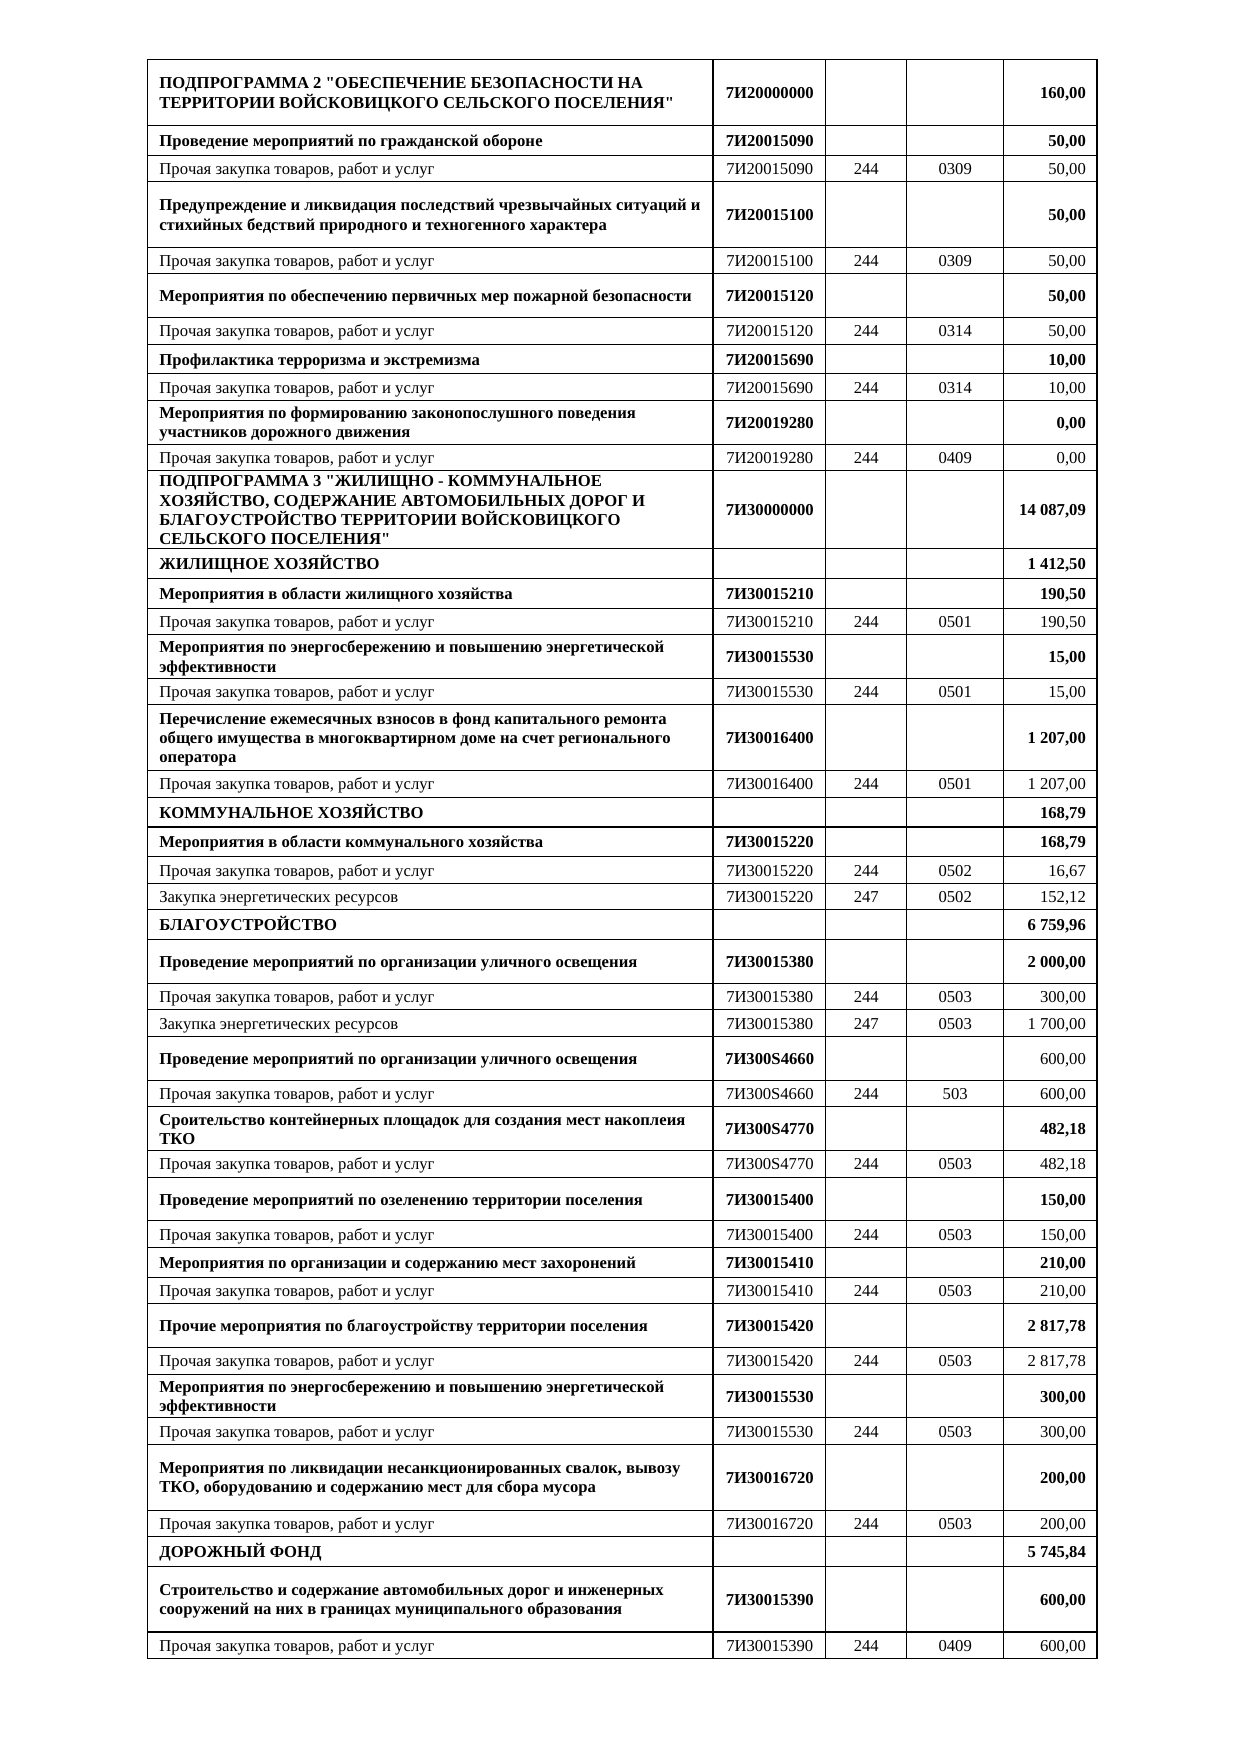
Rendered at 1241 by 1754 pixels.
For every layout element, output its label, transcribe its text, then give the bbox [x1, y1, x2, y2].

table_cell Прочая закупка товаров, работ и услуг [148, 771, 712, 797]
table_cell 10,00 [1004, 374, 1096, 400]
table_cell Прочая закупка товаров, работ и услуг [148, 984, 712, 1009]
table_cell Прочие мероприятия по благоустройству территории поселения [148, 1304, 712, 1347]
table_cell [907, 635, 1003, 678]
table_cell 244 [826, 318, 906, 343]
table_cell 7И30015210 [714, 609, 825, 634]
table_cell 50,00 [1004, 156, 1096, 181]
table_cell 503 [907, 1081, 1003, 1106]
table_cell [907, 274, 1003, 317]
table_cell [907, 471, 1003, 548]
table_cell [826, 1178, 906, 1220]
table_cell Мероприятия по ликвидации несанкционированных свалок, вывозу ТКО, оборудованию и содержанию мест для сбора мусора [148, 1445, 712, 1509]
table_cell 7И30000000 [714, 471, 825, 548]
table_cell 0409 [907, 445, 1003, 470]
table_cell 50,00 [1004, 182, 1096, 247]
table_cell Проведение мероприятий по озеленению территории поселения [148, 1178, 712, 1220]
table_cell 152,12 [1004, 884, 1096, 909]
table_cell 0503 [907, 1221, 1003, 1247]
table_cell 244 [826, 984, 906, 1009]
table_cell 244 [826, 1418, 906, 1444]
table_cell Мероприятия в области жилищного хозяйства [148, 579, 712, 607]
table_cell [826, 910, 906, 939]
table_cell 244 [826, 374, 906, 400]
table_cell [826, 182, 906, 247]
table_cell [907, 1107, 1003, 1150]
table_cell [826, 1537, 906, 1566]
table_cell [826, 549, 906, 578]
table_cell 7И30016720 [714, 1445, 825, 1509]
table_cell 0309 [907, 248, 1003, 273]
table_cell [907, 1248, 1003, 1277]
table_cell 7И30016400 [714, 771, 825, 797]
table_cell Прочая закупка товаров, работ и услуг [148, 445, 712, 470]
table_cell 10,00 [1004, 345, 1096, 373]
table_cell 7И20015090 [714, 126, 825, 154]
table_cell ЖИЛИЩНОЕ ХОЗЯЙСТВО [148, 549, 712, 578]
table_cell 7И30015420 [714, 1304, 825, 1347]
table_cell 1 700,00 [1004, 1010, 1096, 1036]
table_cell Прочая закупка товаров, работ и услуг [148, 857, 712, 883]
table_cell 7И30015220 [714, 884, 825, 909]
table_cell 244 [826, 248, 906, 273]
table_cell 0503 [907, 984, 1003, 1009]
table_cell Мероприятия по энергосбережению и повышению энергетической эффективности [148, 635, 712, 678]
table_cell Строительство и содержание автомобильных дорог и инженерных сооружений на них в границах муниципального образования [148, 1567, 712, 1631]
table_cell ПОДПРОГРАММА 2 "ОБЕСПЕЧЕНИЕ БЕЗОПАСНОСТИ НА ТЕРРИТОРИИ ВОЙСКОВИЦКОГО СЕЛЬСКОГО ПОСЕЛЕНИЯ" [148, 60, 712, 125]
table_cell [907, 182, 1003, 247]
table_cell 7И20015120 [714, 274, 825, 317]
table_cell [714, 1537, 825, 1566]
table_cell 7И30015530 [714, 635, 825, 678]
table_cell [907, 549, 1003, 578]
table_cell [826, 798, 906, 826]
table_cell 1 207,00 [1004, 705, 1096, 770]
table_cell [826, 345, 906, 373]
table_cell 0502 [907, 884, 1003, 909]
table_cell КОММУНАЛЬНОЕ ХОЗЯЙСТВО [148, 798, 712, 826]
table_cell 482,18 [1004, 1107, 1096, 1150]
table_cell 16,67 [1004, 857, 1096, 883]
table_cell 244 [826, 679, 906, 704]
table_cell 5 745,84 [1004, 1537, 1096, 1566]
table_cell [907, 1037, 1003, 1080]
table_cell 200,00 [1004, 1511, 1096, 1536]
table_cell [907, 1178, 1003, 1220]
table_cell 244 [826, 771, 906, 797]
table_cell Мероприятия по обеспечению первичных мер пожарной безопасности [148, 274, 712, 317]
table_cell 1 207,00 [1004, 771, 1096, 797]
table_cell Мероприятия по формированию законопослушного поведения участников дорожного движения [148, 401, 712, 444]
table_cell 0503 [907, 1348, 1003, 1373]
table_cell 482,18 [1004, 1151, 1096, 1177]
table_cell 168,79 [1004, 828, 1096, 856]
table_cell Прочая закупка товаров, работ и услуг [148, 1418, 712, 1444]
table_cell 7И30015400 [714, 1178, 825, 1220]
table_cell Прочая закупка товаров, работ и услуг [148, 679, 712, 704]
table_cell 7И30015530 [714, 1418, 825, 1444]
table_cell 0501 [907, 771, 1003, 797]
table_cell [826, 1445, 906, 1509]
table_cell Прочая закупка товаров, работ и услуг [148, 1511, 712, 1536]
table_cell 600,00 [1004, 1081, 1096, 1106]
table_cell Прочая закупка товаров, работ и услуг [148, 1221, 712, 1247]
table_cell 7И30015410 [714, 1248, 825, 1277]
table_cell Проведение мероприятий по организации уличного освещения [148, 940, 712, 983]
table_cell 190,50 [1004, 579, 1096, 607]
table_cell 7И30015410 [714, 1278, 825, 1303]
table_cell 0314 [907, 374, 1003, 400]
table_cell [907, 705, 1003, 770]
table_cell 7И20015100 [714, 182, 825, 247]
table_cell 6 759,96 [1004, 910, 1096, 939]
table_cell Предупреждение и ликвидация последствий чрезвычайных ситуаций и стихийных бедствий природного и техногенного характера [148, 182, 712, 247]
table_cell 0503 [907, 1151, 1003, 1177]
table_cell 50,00 [1004, 318, 1096, 343]
table_cell Мероприятия по энергосбережению и повышению энергетической эффективности [148, 1375, 712, 1417]
table_cell 244 [826, 1151, 906, 1177]
table_cell 1 412,50 [1004, 549, 1096, 578]
table_cell 0502 [907, 857, 1003, 883]
table_cell 7И30015220 [714, 857, 825, 883]
table_cell Закупка энергетических ресурсов [148, 1010, 712, 1036]
table_cell 0,00 [1004, 401, 1096, 444]
table_cell Прочая закупка товаров, работ и услуг [148, 374, 712, 400]
table_cell [826, 1107, 906, 1150]
table_cell 244 [826, 1221, 906, 1247]
table_cell [907, 126, 1003, 154]
table_cell 7И20015120 [714, 318, 825, 343]
table_cell 2 817,78 [1004, 1348, 1096, 1373]
table_cell 0503 [907, 1010, 1003, 1036]
table_cell 247 [826, 1010, 906, 1036]
table_cell 7И20019280 [714, 445, 825, 470]
table_cell 190,50 [1004, 609, 1096, 634]
table_cell 210,00 [1004, 1248, 1096, 1277]
table_cell [826, 579, 906, 607]
table_cell 7И30016720 [714, 1511, 825, 1536]
table_cell Проведение мероприятий по гражданской обороне [148, 126, 712, 154]
table_cell [826, 1037, 906, 1080]
table_cell Сроительство контейнерных площадок для создания мест накоплеия ТКО [148, 1107, 712, 1150]
table_cell 7И30016400 [714, 705, 825, 770]
table_cell Прочая закупка товаров, работ и услуг [148, 318, 712, 343]
table_cell 7И30015390 [714, 1633, 825, 1658]
table_cell 150,00 [1004, 1178, 1096, 1220]
table_cell 200,00 [1004, 1445, 1096, 1509]
table_cell 7И20015090 [714, 156, 825, 181]
table_cell 244 [826, 445, 906, 470]
table_cell 7И20019280 [714, 401, 825, 444]
table_cell 7И30015210 [714, 579, 825, 607]
table_cell [826, 828, 906, 856]
table_cell 600,00 [1004, 1633, 1096, 1658]
table_cell 244 [826, 1081, 906, 1106]
table_cell 7И20015690 [714, 345, 825, 373]
table_cell [826, 126, 906, 154]
table_cell Прочая закупка товаров, работ и услуг [148, 1081, 712, 1106]
table_cell 244 [826, 857, 906, 883]
table_cell [907, 828, 1003, 856]
table_cell 244 [826, 1278, 906, 1303]
table_cell [907, 345, 1003, 373]
table_cell 50,00 [1004, 126, 1096, 154]
table_cell 7И20015100 [714, 248, 825, 273]
table_cell [907, 60, 1003, 125]
table_cell 0409 [907, 1633, 1003, 1658]
table_cell [826, 1304, 906, 1347]
table_cell [826, 1375, 906, 1417]
table_cell 7И300S4660 [714, 1037, 825, 1080]
table_cell 7И20015690 [714, 374, 825, 400]
table_cell Закупка энергетических ресурсов [148, 884, 712, 909]
table_cell Прочая закупка товаров, работ и услуг [148, 609, 712, 634]
table_cell 210,00 [1004, 1278, 1096, 1303]
table_cell [714, 910, 825, 939]
table_cell 300,00 [1004, 984, 1096, 1009]
table_cell Прочая закупка товаров, работ и услуг [148, 1151, 712, 1177]
table_cell 7И300S4770 [714, 1151, 825, 1177]
table_cell ДОРОЖНЫЙ ФОНД [148, 1537, 712, 1566]
table_cell 0501 [907, 609, 1003, 634]
table_cell [826, 705, 906, 770]
table_cell 0503 [907, 1418, 1003, 1444]
table_cell 160,00 [1004, 60, 1096, 125]
table_cell Мероприятия по организации и содержанию мест захоронений [148, 1248, 712, 1277]
table_cell [826, 401, 906, 444]
table_cell [826, 940, 906, 983]
table_cell 7И30015420 [714, 1348, 825, 1373]
table_cell [826, 635, 906, 678]
table_cell [907, 1375, 1003, 1417]
table_cell 0501 [907, 679, 1003, 704]
table_cell [714, 549, 825, 578]
table_cell 7И30015220 [714, 828, 825, 856]
table_cell 7И30015400 [714, 1221, 825, 1247]
table_cell 7И300S4770 [714, 1107, 825, 1150]
table_cell [907, 401, 1003, 444]
table_cell 7И30015530 [714, 1375, 825, 1417]
table_cell [826, 1567, 906, 1631]
table_cell Перечисление ежемесячных взносов в фонд капитального ремонта общего имущества в многоквартирном доме на счет регионального оператора [148, 705, 712, 770]
table_cell 150,00 [1004, 1221, 1096, 1247]
table_cell 247 [826, 884, 906, 909]
table_cell 15,00 [1004, 679, 1096, 704]
table_cell [826, 1248, 906, 1277]
table_cell [714, 798, 825, 826]
table_cell 0314 [907, 318, 1003, 343]
table_cell [907, 940, 1003, 983]
table_cell [826, 60, 906, 125]
table_cell [826, 471, 906, 548]
table_cell [907, 910, 1003, 939]
table_cell 2 817,78 [1004, 1304, 1096, 1347]
table_cell 7И30015380 [714, 984, 825, 1009]
table_cell БЛАГОУСТРОЙСТВО [148, 910, 712, 939]
table_cell 50,00 [1004, 248, 1096, 273]
table_cell 7И300S4660 [714, 1081, 825, 1106]
table_cell 0503 [907, 1511, 1003, 1536]
table_cell 7И20000000 [714, 60, 825, 125]
table_cell 244 [826, 609, 906, 634]
table_cell 14 087,09 [1004, 471, 1096, 548]
table_cell 600,00 [1004, 1037, 1096, 1080]
table_cell 7И30015390 [714, 1567, 825, 1631]
table_cell Проведение мероприятий по организации уличного освещения [148, 1037, 712, 1080]
table_cell 600,00 [1004, 1567, 1096, 1631]
table_cell Мероприятия в области коммунального хозяйства [148, 828, 712, 856]
table_cell 0503 [907, 1278, 1003, 1303]
table_cell 300,00 [1004, 1418, 1096, 1444]
table_cell [907, 1304, 1003, 1347]
table_cell Прочая закупка товаров, работ и услуг [148, 248, 712, 273]
table_cell Прочая закупка товаров, работ и услуг [148, 156, 712, 181]
table_cell 15,00 [1004, 635, 1096, 678]
table_cell [907, 798, 1003, 826]
table_cell 7И30015380 [714, 1010, 825, 1036]
table_cell ПОДПРОГРАММА 3 "ЖИЛИЩНО - КОММУНАЛЬНОЕ ХОЗЯЙСТВО, СОДЕРЖАНИЕ АВТОМОБИЛЬНЫХ ДОРОГ И БЛАГОУСТРОЙСТВО ТЕРРИТОРИИ ВОЙСКОВИЦКОГО СЕЛЬСКОГО ПОСЕЛЕНИЯ" [148, 471, 712, 548]
table_cell Профилактика терроризма и экстремизма [148, 345, 712, 373]
table_cell 300,00 [1004, 1375, 1096, 1417]
table_cell Прочая закупка товаров, работ и услуг [148, 1348, 712, 1373]
table_cell 0,00 [1004, 445, 1096, 470]
table_cell 2 000,00 [1004, 940, 1096, 983]
table_cell Прочая закупка товаров, работ и услуг [148, 1278, 712, 1303]
table_cell 7И30015380 [714, 940, 825, 983]
table_cell [826, 274, 906, 317]
table_cell 244 [826, 1348, 906, 1373]
table_cell [907, 1567, 1003, 1631]
table_cell 244 [826, 1511, 906, 1536]
table_cell [907, 1537, 1003, 1566]
table_cell 50,00 [1004, 274, 1096, 317]
table_cell 244 [826, 1633, 906, 1658]
table_cell 7И30015530 [714, 679, 825, 704]
table_cell 244 [826, 156, 906, 181]
table_cell 0309 [907, 156, 1003, 181]
table_cell [907, 579, 1003, 607]
table_cell [907, 1445, 1003, 1509]
table_cell 168,79 [1004, 798, 1096, 826]
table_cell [148, 1633, 712, 1658]
